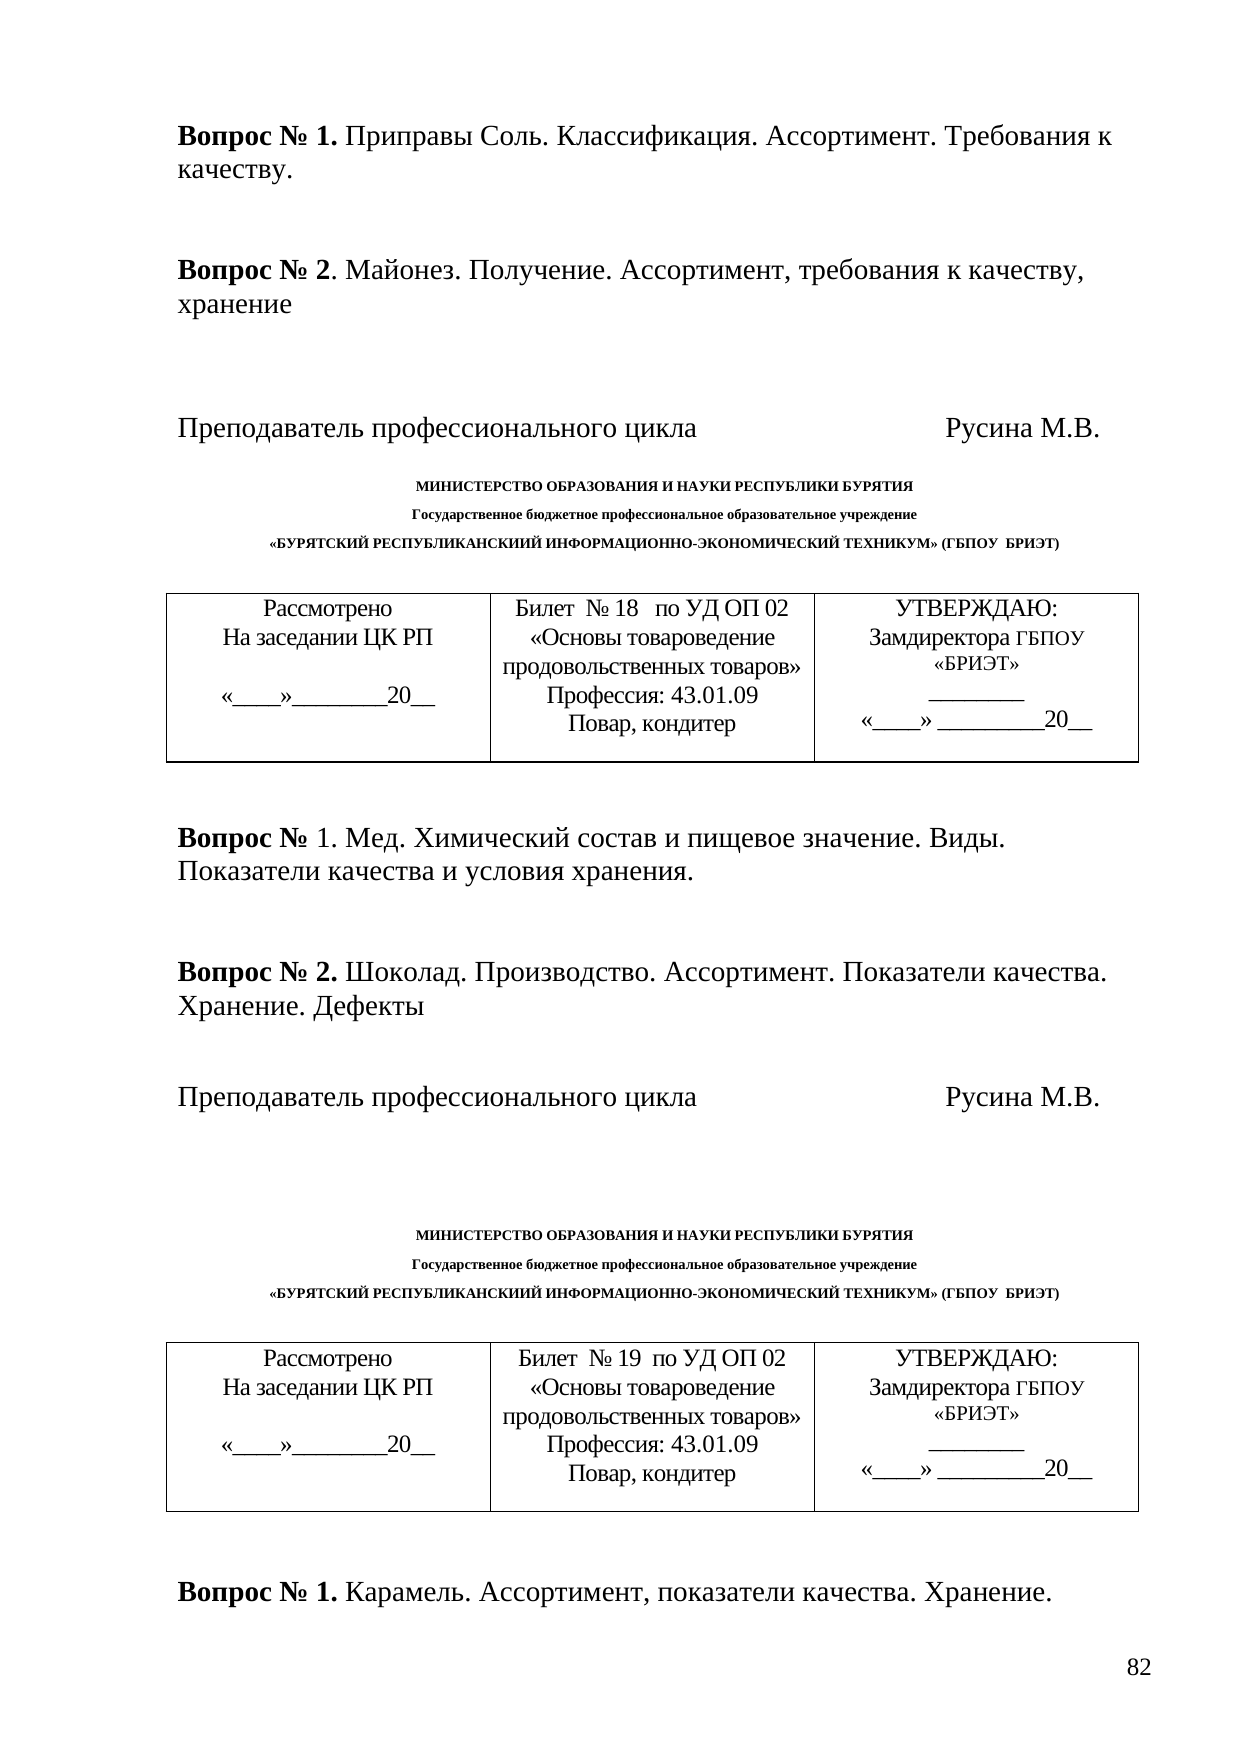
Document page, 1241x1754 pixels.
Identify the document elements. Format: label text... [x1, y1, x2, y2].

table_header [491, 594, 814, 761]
text Преподаватель профессионального цикла Русина М.В. [177, 1079, 1152, 1112]
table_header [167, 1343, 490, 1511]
text Государственное бюджетное профессиональное образовательное учреждение [177, 1256, 1152, 1285]
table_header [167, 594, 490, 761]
text Вопрос № 1. Карамель. Ассортимент, показатели качества. Хранение. [177, 1574, 1152, 1608]
text Государственное бюджетное профессиональное образовательное учреждение [177, 506, 1152, 535]
text Вопрос № 2. Шоколад. Производство. Ассортимент. Показатели качества. Хранение. Дефекты [177, 954, 1152, 1021]
text Вопрос № 1. Приправы Соль. Классификация. Ассортимент. Требования к качеству. [177, 118, 1152, 185]
text Преподаватель профессионального цикла Русина М.В. [177, 410, 1152, 444]
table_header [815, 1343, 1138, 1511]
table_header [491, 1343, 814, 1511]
text МИНИСТЕРСТВО ОБРАЗОВАНИЯ И НАУКИ РЕСПУБЛИКИ БУРЯТИЯ [177, 1227, 1152, 1256]
text «БУРЯТСКИЙ РЕСПУБЛИКАНСКИИЙ ИНФОРМАЦИОННО-ЭКОНОМИЧЕСКИЙ ТЕХНИКУМ» (ГБПОУ БРИЭТ) [177, 1285, 1152, 1313]
text МИНИСТЕРСТВО ОБРАЗОВАНИЯ И НАУКИ РЕСПУБЛИКИ БУРЯТИЯ [177, 477, 1152, 506]
text «БУРЯТСКИЙ РЕСПУБЛИКАНСКИИЙ ИНФОРМАЦИОННО-ЭКОНОМИЧЕСКИЙ ТЕХНИКУМ» (ГБПОУ БРИЭТ) [177, 535, 1152, 564]
text Вопрос № 1. Мед. Химический состав и пищевое значение. Виды. Показатели качества и условия хранения. [177, 820, 1152, 887]
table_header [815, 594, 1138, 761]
text Вопрос № 2. Майонез. Получение. Ассортимент, требования к качеству, хранение [177, 252, 1152, 319]
